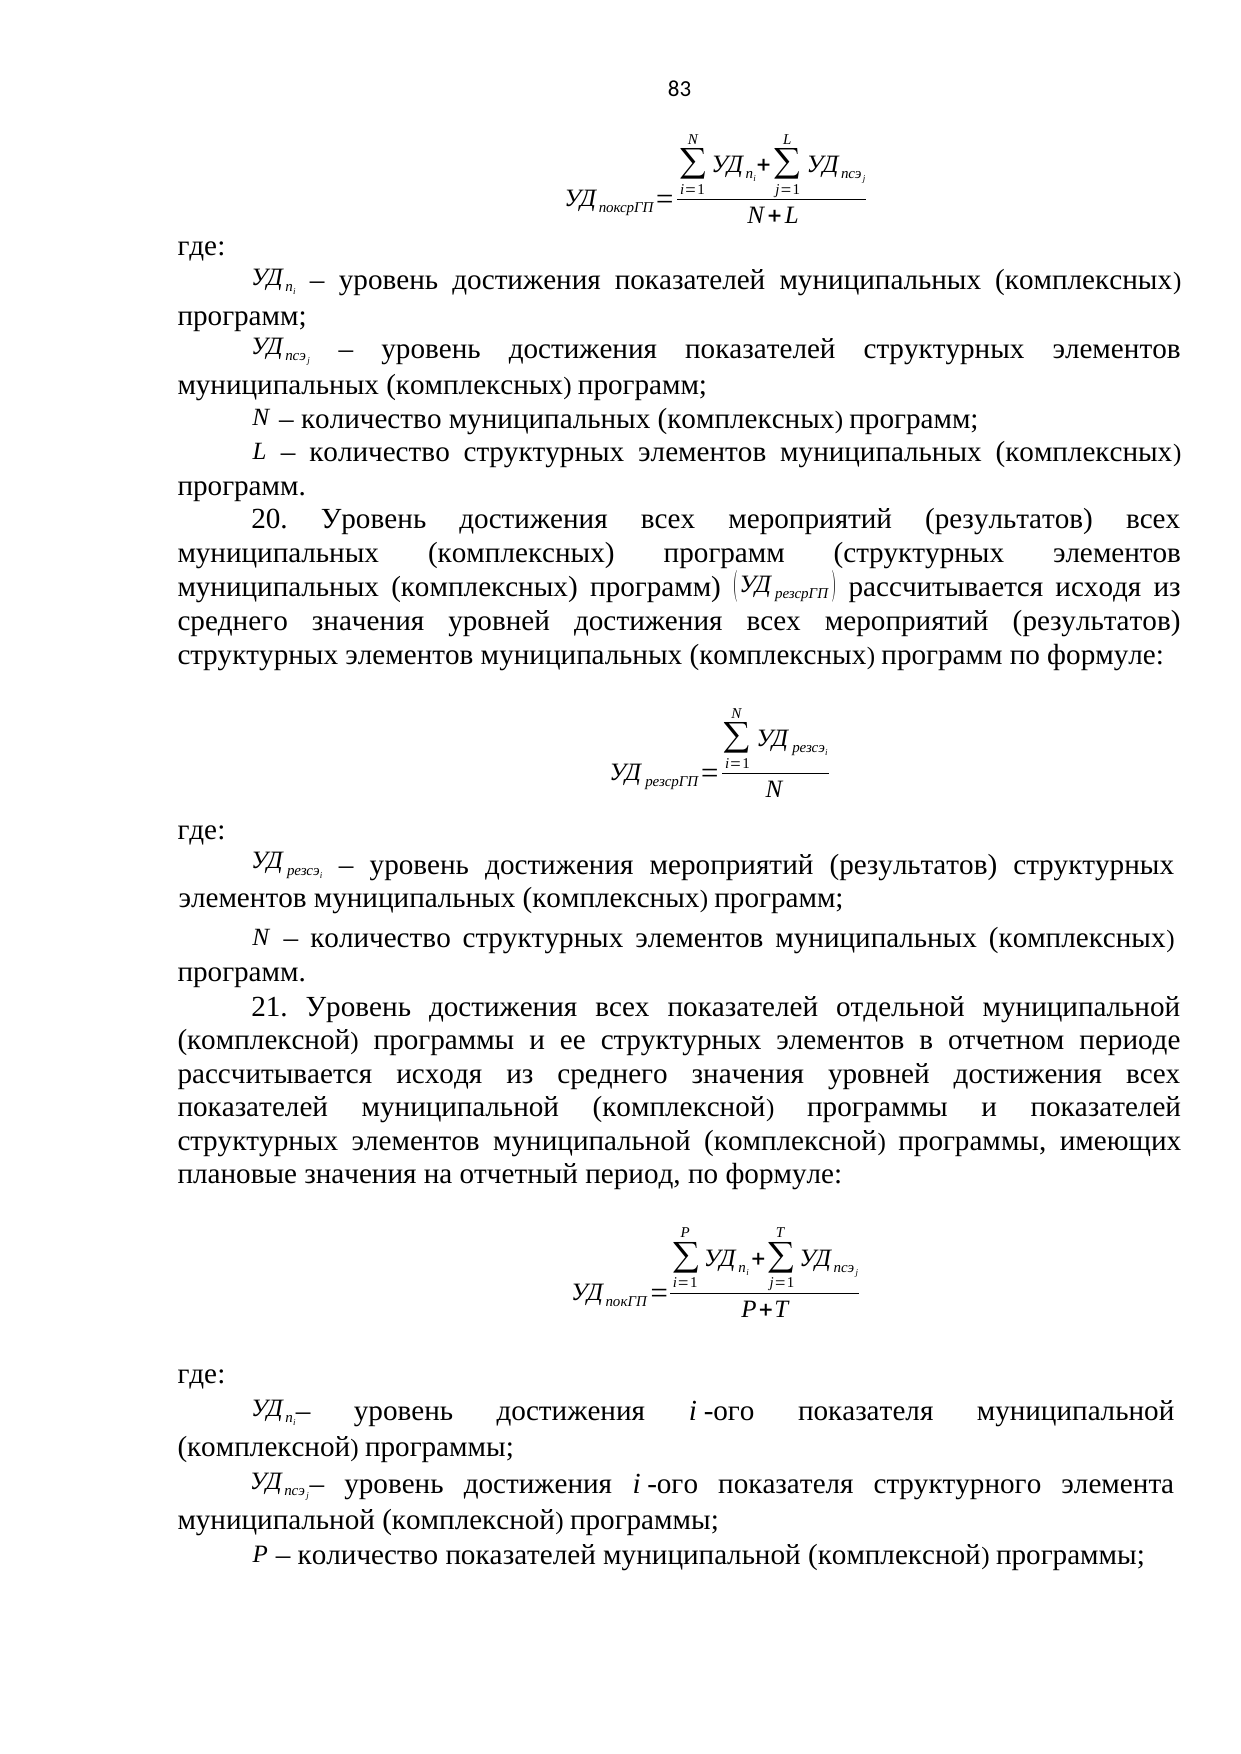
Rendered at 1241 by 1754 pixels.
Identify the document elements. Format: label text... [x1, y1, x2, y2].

text – уровень достижения i-ого показателя структурного элемента муниципальной (комплексной) программы; [177, 1466, 1174, 1536]
text – количество структурных элементов муниципальных (комплексных) программ. [177, 434, 1181, 501]
text – уровень достижения показателей муниципальных (комплексных) программ; [177, 262, 1181, 331]
text где: [177, 812, 1174, 845]
text – уровень достижения i-ого показателя муниципальной (комплексной) программы; [177, 1393, 1174, 1463]
text – количество муниципальных (комплексных) программ; [177, 401, 1181, 434]
text 20. Уровень достижения всех мероприятий (результатов) всех муниципальных (комплексных) программ (структурных элементов муниципальных (комплексных) программ) рассчитывается исходя из среднего значения уровней достижения всех мероприятий (результатов) структурных элементов муниципальных (комплексных) программ по формуле: [177, 501, 1181, 670]
text – количество показателей муниципальной (комплексной) программы; [177, 1537, 1174, 1571]
text где: [177, 228, 1174, 262]
text где: [177, 1356, 1174, 1389]
text – количество структурных элементов муниципальных (комплексных) программ. [177, 920, 1174, 987]
text – уровень достижения мероприятий (результатов) структурных элементов муниципальных (комплексных) программ; [177, 847, 1174, 914]
text – уровень достижения показателей структурных элементов муниципальных (комплексных) программ; [177, 331, 1181, 401]
text 21. Уровень достижения всех показателей отдельной муниципальной (комплексной) программы и ее структурных элементов в отчетном периоде рассчитывается исходя из среднего значения уровней достижения всех показателей муниципальной (комплексной) программы и показателей структурных элементов муниципальной (комплексной) программы, имеющих плановые значения на отчетный период, по формуле: [177, 989, 1181, 1190]
